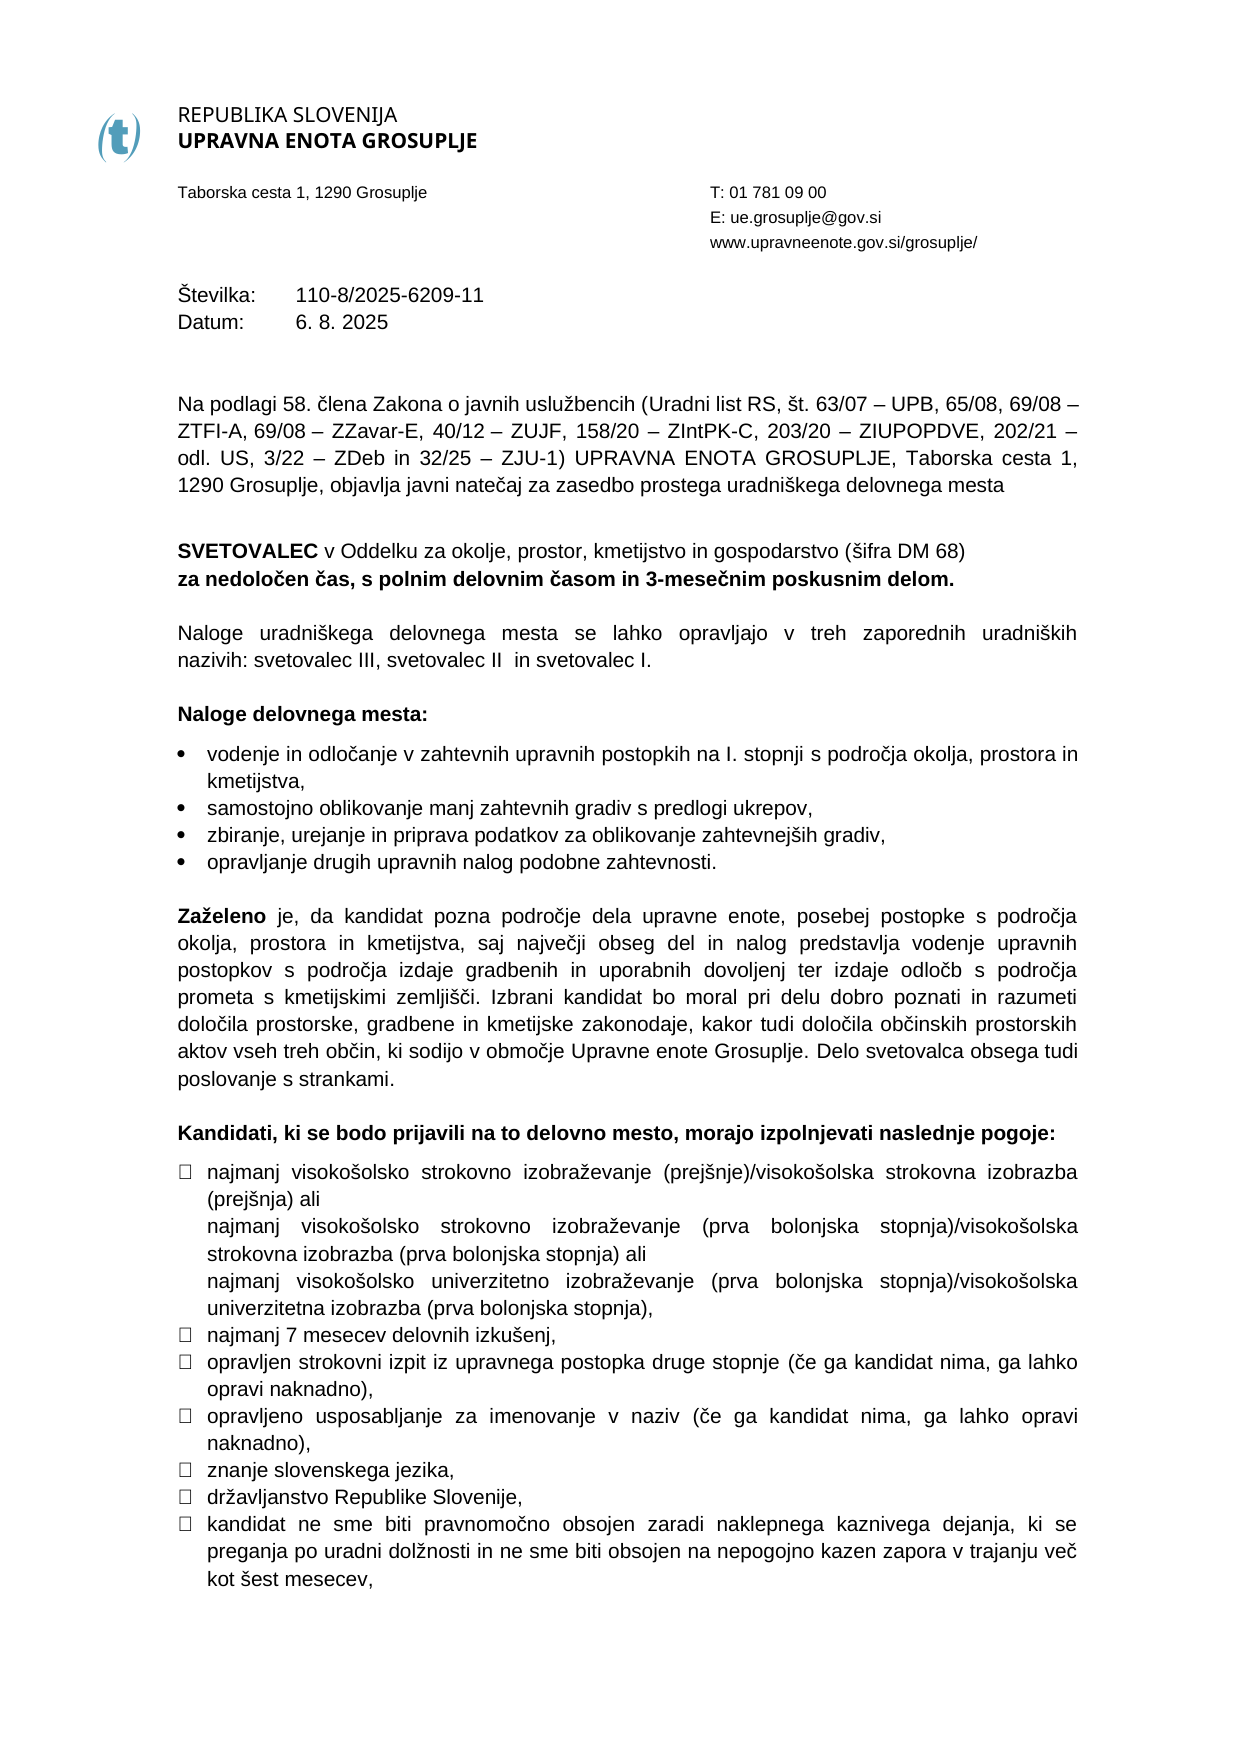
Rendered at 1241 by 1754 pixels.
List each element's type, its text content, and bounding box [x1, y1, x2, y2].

text za nedoločen čas, s polnim delovnim časom in 3-mesečnim poskusnim delom. [177, 564, 1078, 591]
list znanje slovenskega jezika, [177, 1456, 1078, 1483]
list kandidat ne sme biti pravnomočno obsojen zaradi naklepnega kaznivega dejanja, ki se preganja po uradni dolžnosti in ne sme biti obsojen na nepogojno kazen zapora v trajanju več kot šest mesecev, [177, 1510, 1078, 1591]
list opravljeno usposabljanje za imenovanje v naziv (če ga kandidat nima, ga lahko opravi naknadno), [177, 1402, 1078, 1456]
text Kandidati, ki se bodo prijavili na to delovno mesto, morajo izpolnjevati naslednje pogoje: [177, 1118, 1078, 1146]
list samostojno oblikovanje manj zahtevnih gradiv s predlogi ukrepov, [177, 793, 1078, 821]
text Zaželeno je, da kandidat pozna področje dela upravne enote, posebej postopke s področja okolja, prostora in kmetijstva, saj največji obseg del in nalog predstavlja vodenje upravnih postopkov s področja izdaje gradbenih in uporabnih dovoljenj ter izdaje odločb s področja prometa s kmetijskimi zemljišči. Izbrani kandidat bo moral pri delu dobro poznati in razumeti določila prostorske, gradbene in kmetijske zakonodaje, kakor tudi določila občinskih prostorskih aktov vseh treh občin, ki sodijo v območje Upravne enote Grosuplje. Delo svetovalca obsega tudi poslovanje s strankami. [177, 902, 1078, 1091]
text Naloge uradniškega delovnega mesta se lahko opravljajo v treh zaporednih uradniških nazivih: svetovalec III, svetovalec II in svetovalec I. [177, 618, 1078, 673]
list državljanstvo Republike Slovenije, [177, 1483, 1078, 1510]
list zbiranje, urejanje in priprava podatkov za oblikovanje zahtevnejših gradiv, [177, 821, 1078, 848]
list najmanj 7 mesecev delovnih izkušenj, [177, 1321, 1078, 1348]
text najmanj visokošolsko strokovno izobraževanje (prva bolonjska stopnja)/visokošolska strokovna izobrazba (prva bolonjska stopnja) ali [207, 1212, 1078, 1266]
text Številka: 110-8/2025-6209-11 [177, 281, 1078, 308]
text najmanj visokošolsko univerzitetno izobraževanje (prva bolonjska stopnja)/visokošolska univerzitetna izobrazba (prva bolonjska stopnja), [207, 1266, 1078, 1321]
list opravljen strokovni izpit iz upravnega postopka druge stopnje (če ga kandidat nima, ga lahko opravi naknadno), [177, 1348, 1078, 1402]
list opravljanje drugih upravnih nalog podobne zahtevnosti. [177, 848, 1078, 875]
text SVETOVALEC v Oddelku za okolje, prostor, kmetijstvo in gospodarstvo (šifra DM 68) [177, 537, 1078, 564]
list vodenje in odločanje v zahtevnih upravnih postopkih na I. stopnji s področja okolja, prostora in kmetijstva, [177, 739, 1078, 793]
text Naloge delovnega mesta: [177, 700, 1078, 727]
text Na podlagi 58. člena Zakona o javnih uslužbencih (Uradni list RS, št. 63/07 – UPB, 65/08, 69/08 – ZTFI-A, 69/08 – ZZavar-E, 40/12 – ZUJF, 158/20 – ZIntPK-C, 203/20 – ZIUPOPDVE, 202/21 – odl. US, 3/22 – ZDeb in 32/25 – ZJU-1) UPRAVNA ENOTA GROSUPLJE, Taborska cesta 1, 1290 Grosuplje, objavlja javni natečaj za zasedbo prostega uradniškega delovnega mesta [177, 389, 1078, 498]
list najmanj visokošolsko strokovno izobraževanje (prejšnje)/visokošolska strokovna izobrazba (prejšnja) ali [177, 1158, 1078, 1212]
text Datum: 6. 8. 2025 [177, 308, 1078, 335]
